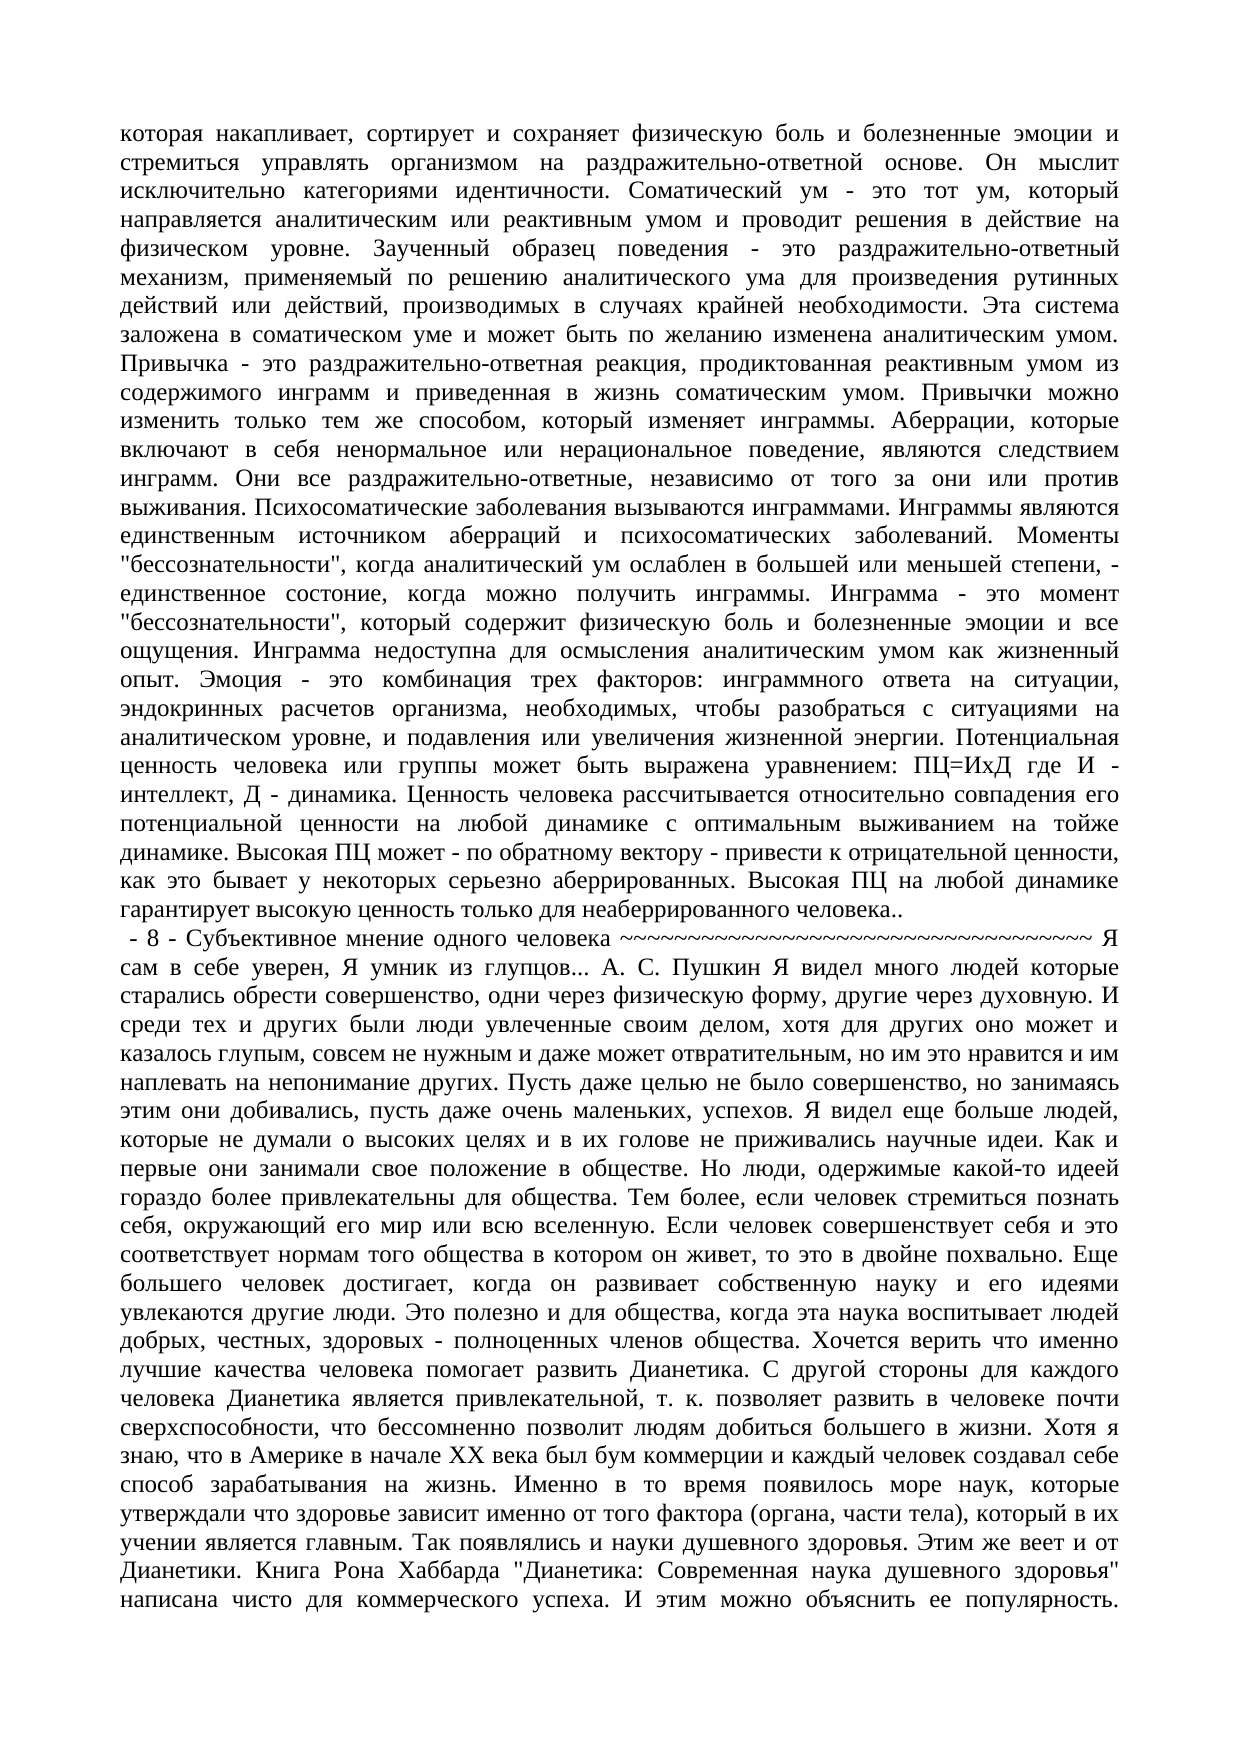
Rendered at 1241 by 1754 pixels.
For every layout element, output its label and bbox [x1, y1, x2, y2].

text [120, 118, 1120, 923]
text [120, 923, 1120, 1613]
